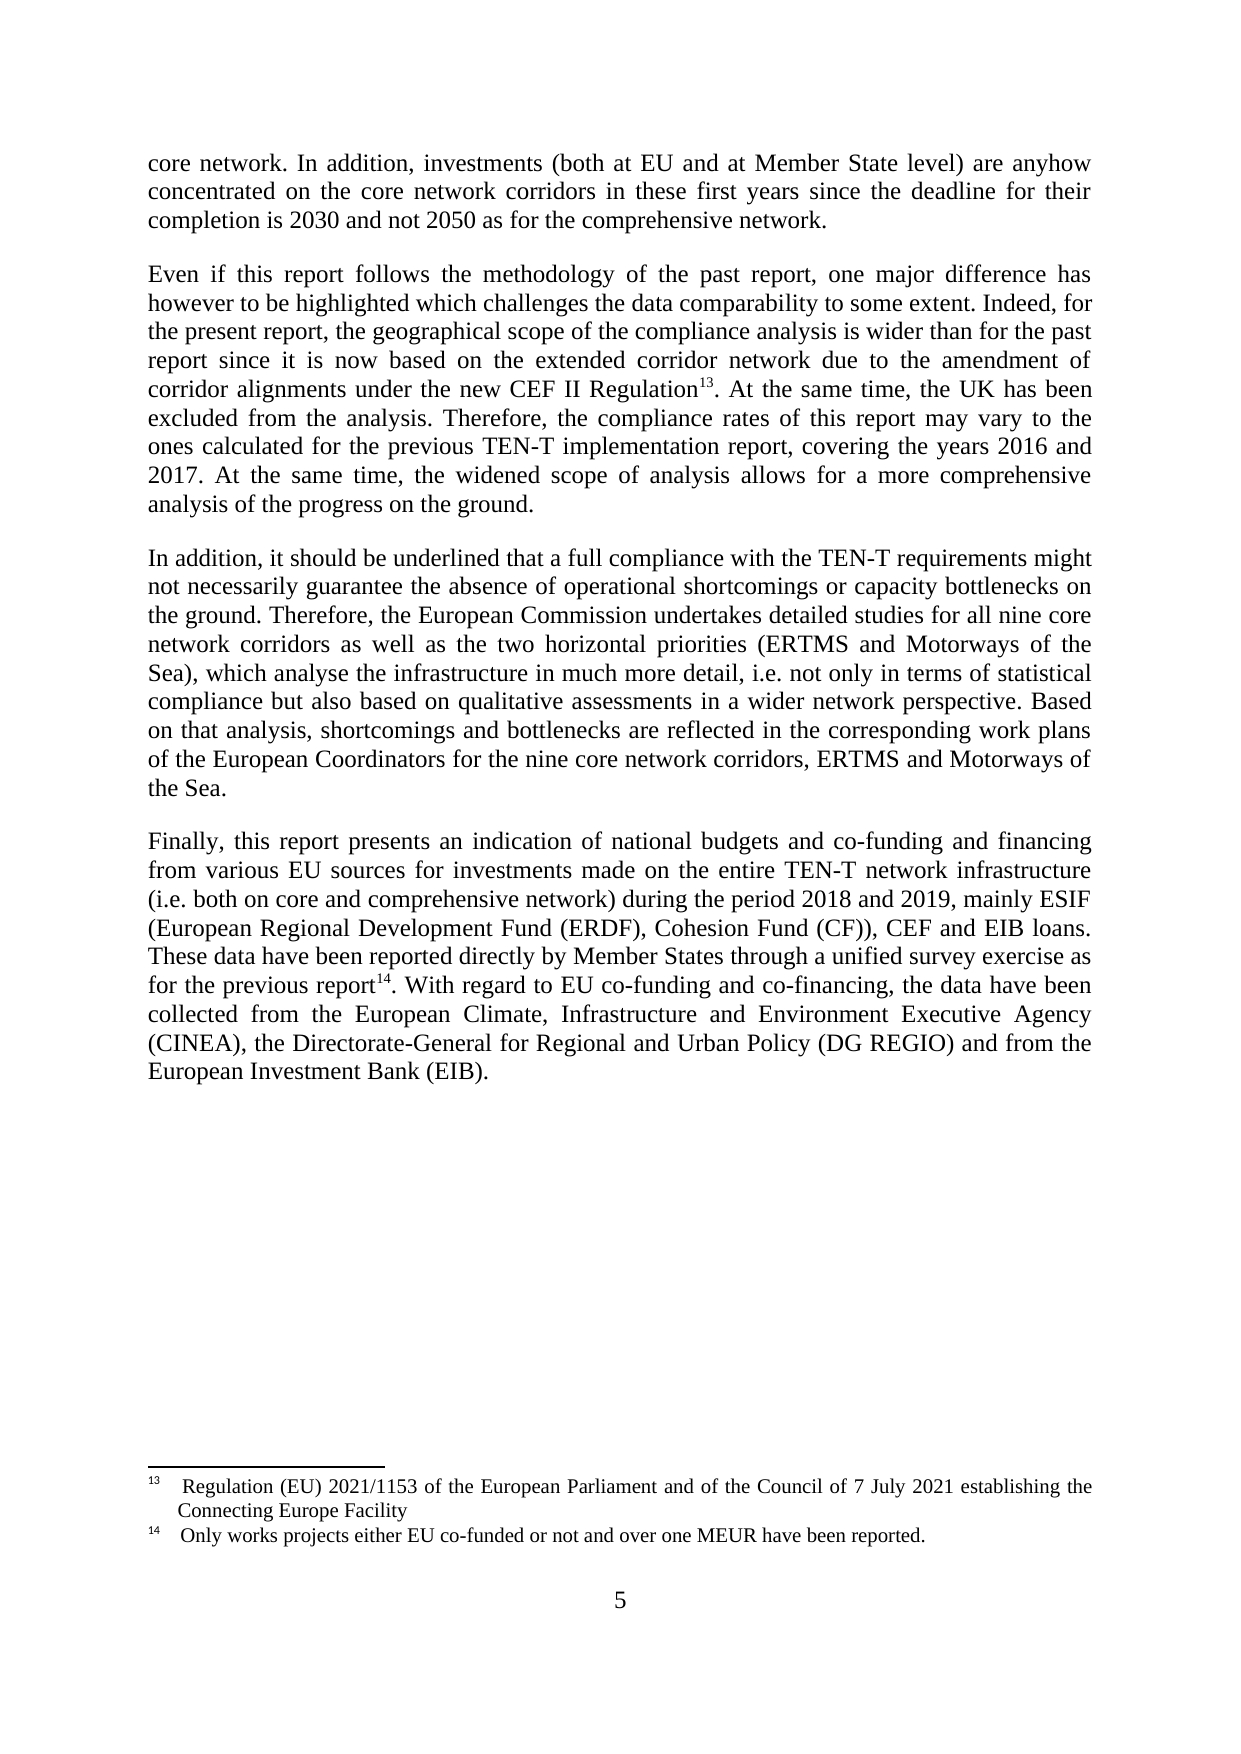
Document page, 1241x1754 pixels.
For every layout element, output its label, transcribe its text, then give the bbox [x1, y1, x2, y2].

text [148, 148, 1093, 234]
text Even if this report follows the methodology of the past report, one major difference has however to be highlighted which challenges the data comparability to some extent. Indeed, for the present report, the geographical scope of the compliance analysis is wider than for the past report since it is now based on the extended corridor network due to the amendment of corridor alignments under the new CEF II Regulation. At the same time, the UK has been excluded from the analysis. Therefore, the compliance rates of this report may vary to the ones calculated for the previous TEN-T implementation report, covering the years 2016 and 2017. At the same time, the widened scope of analysis allows for a more comprehensive analysis of the progress on the ground. [148, 259, 1093, 518]
text In addition, it should be underlined that a full compliance with the TEN-T requirements might not necessarily guarantee the absence of operational shortcomings or capacity bottlenecks on the ground. Therefore, the European Commission undertakes detailed studies for all nine core network corridors as well as the two horizontal priorities (ERTMS and Motorways of the Sea), which analyse the infrastructure in much more detail, i.e. not only in terms of statistical compliance but also based on qualitative assessments in a wider network perspective. Based on that analysis, shortcomings and bottlenecks are reflected in the corresponding work plans of the European Coordinators for the nine core network corridors, ERTMS and Motorways of the Sea. [148, 543, 1093, 801]
text Finally, this report presents an indication of national budgets and co-funding and financing from various EU sources for investments made on the entire TEN-T network infrastructure (i.e. both on core and comprehensive network) during the period 2018 and 2019, mainly ESIF (European Regional Development Fund (ERDF), Cohesion Fund (CF)), CEF and EIB loans. These data have been reported directly by Member States through a unified survey exercise as for the previous report. With regard to EU co-funding and co-financing, the data have been collected from the European Climate, Infrastructure and Environment Executive Agency (CINEA), the Directorate-General for Regional and Urban Policy (DG REGIO) and from the European Investment Bank (EIB). [148, 826, 1093, 1085]
